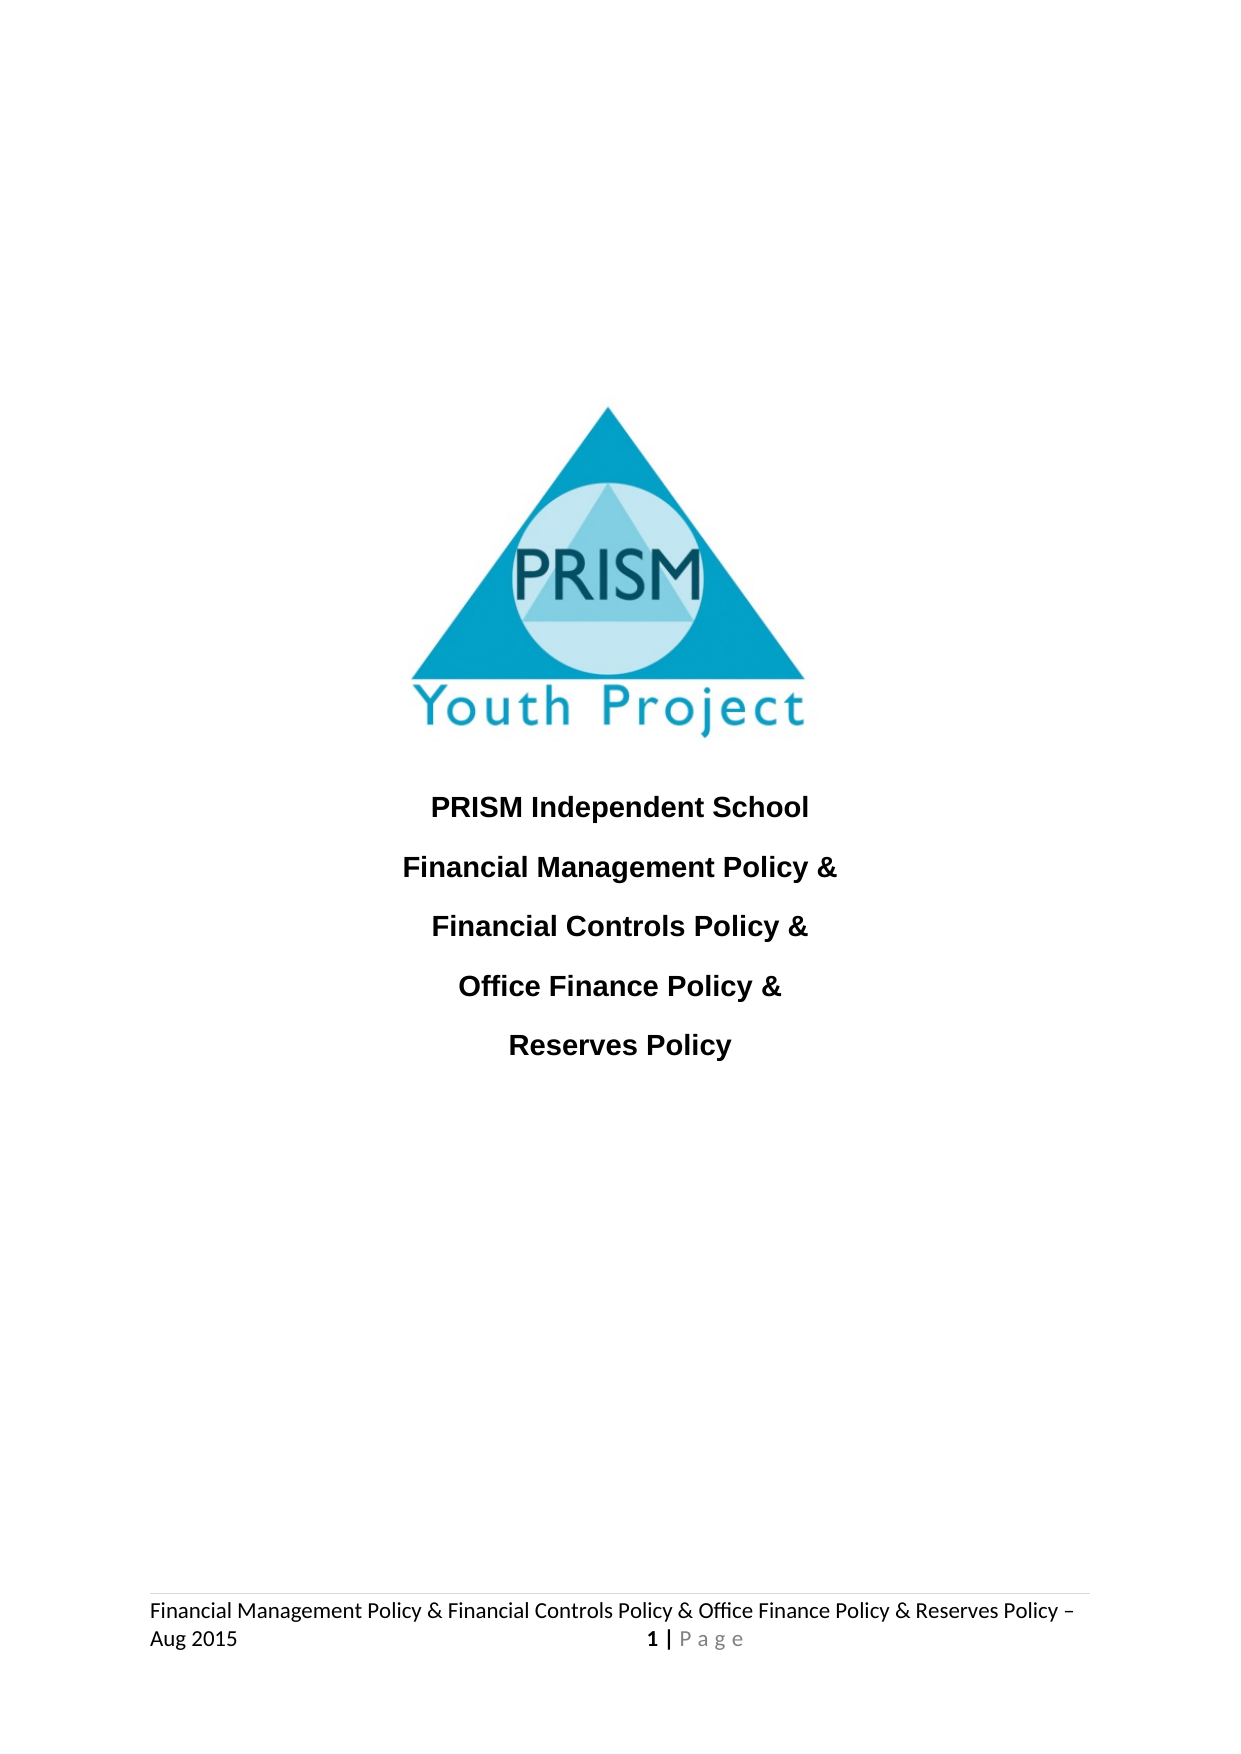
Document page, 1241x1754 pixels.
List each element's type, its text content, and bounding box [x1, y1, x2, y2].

text Financial Controls Policy & [150, 909, 1090, 943]
text Financial Management Policy & [150, 850, 1090, 883]
text Office Finance Policy & [150, 968, 1090, 1002]
picture [392, 395, 824, 744]
text Reserves Policy [150, 1028, 1090, 1061]
text PRISM Independent School [150, 790, 1090, 824]
